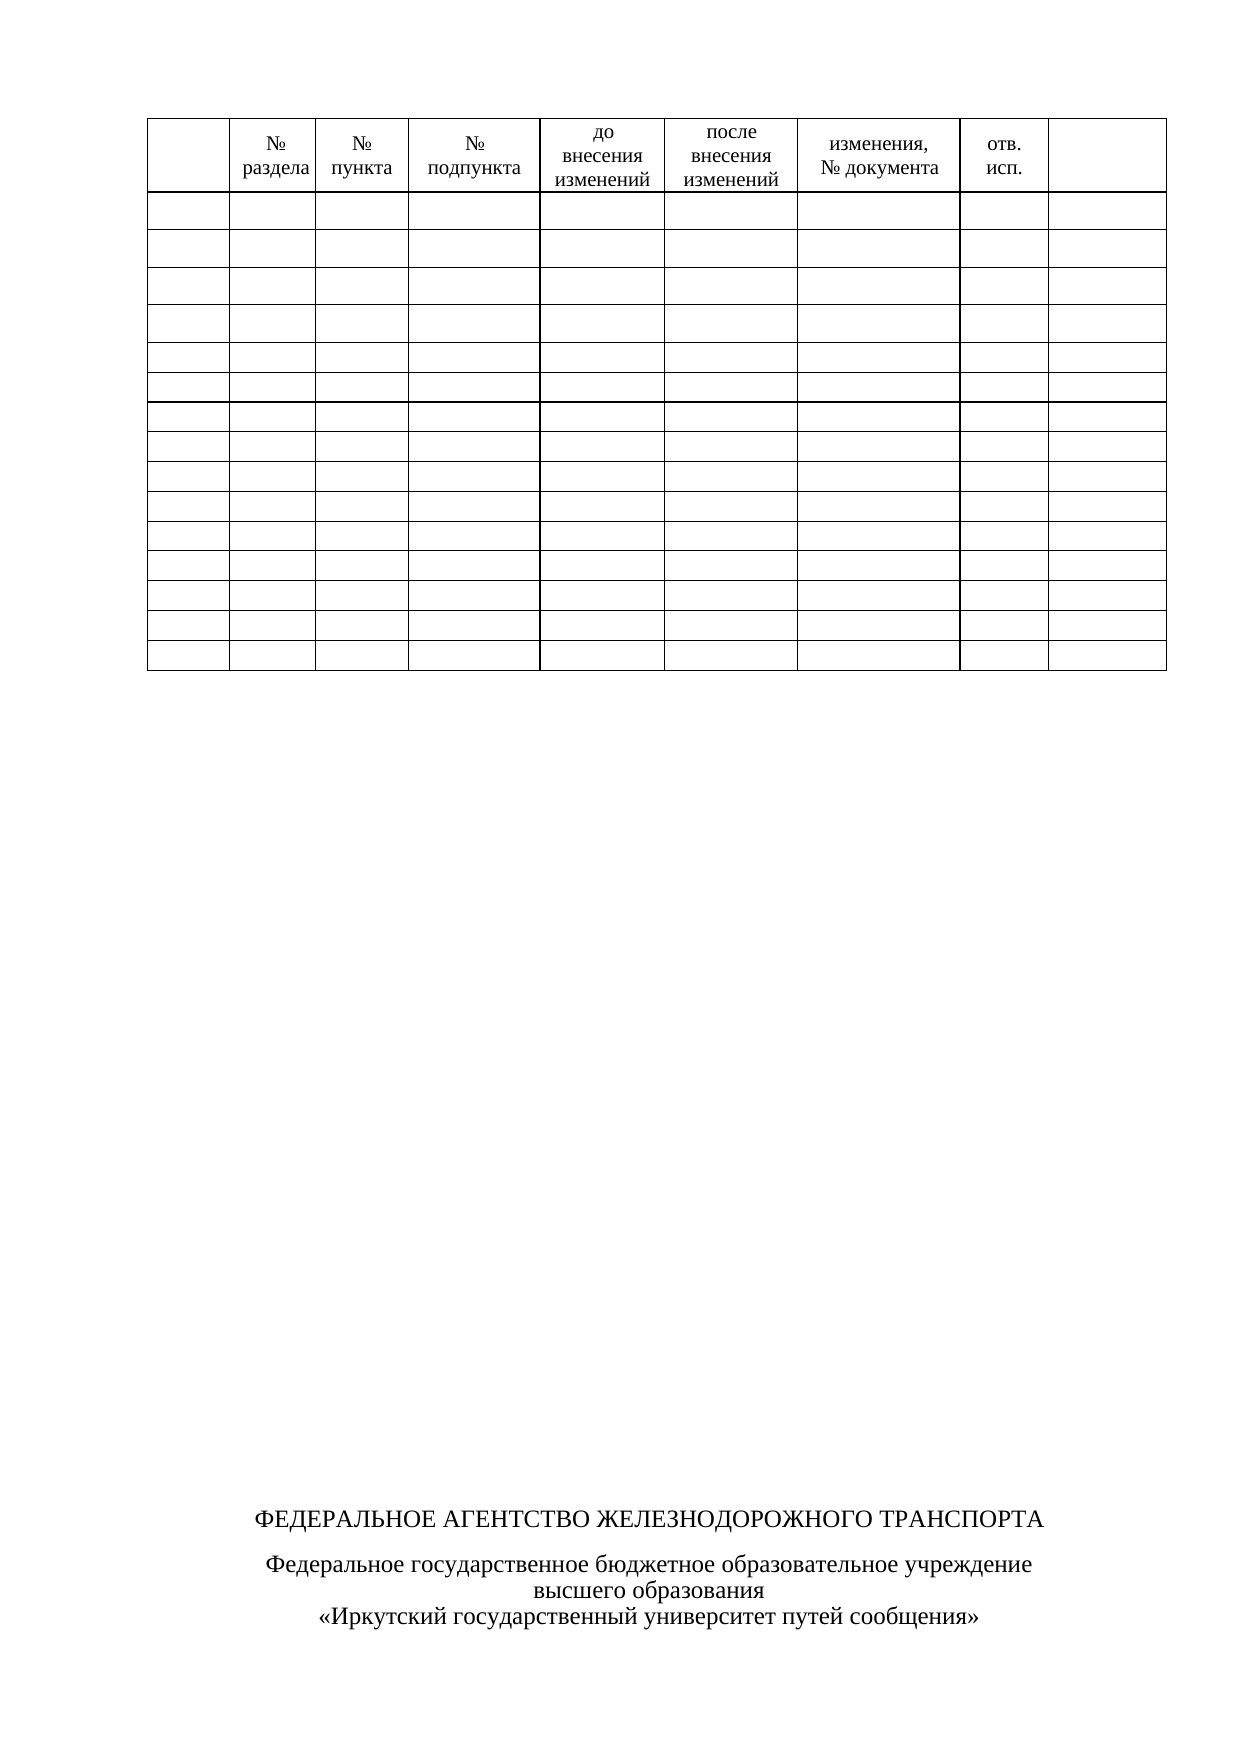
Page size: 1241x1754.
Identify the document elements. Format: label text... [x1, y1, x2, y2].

table_cell [409, 268, 539, 304]
table_cell [230, 581, 240, 610]
table_cell [949, 611, 959, 640]
table_cell [316, 522, 326, 550]
table_cell [653, 462, 664, 491]
table_cell [786, 403, 797, 431]
table_cell [1037, 492, 1048, 521]
table_cell [316, 193, 408, 229]
table_cell [665, 373, 676, 401]
table_cell [148, 268, 229, 304]
table_cell [218, 492, 229, 521]
table_cell [961, 551, 971, 580]
table_cell [1155, 492, 1166, 521]
table_cell [409, 581, 420, 610]
table_cell [529, 581, 539, 610]
table_cell [1049, 551, 1060, 580]
table_cell [529, 343, 539, 372]
table_cell [529, 551, 539, 580]
table_cell [218, 581, 229, 610]
table_cell [798, 230, 959, 267]
table_cell [1037, 403, 1048, 431]
table_cell [1155, 641, 1166, 669]
table_cell [949, 462, 959, 491]
table_cell [798, 641, 809, 669]
table_cell [949, 343, 959, 372]
table_cell [218, 611, 229, 640]
table_cell [397, 641, 408, 669]
table_cell [1155, 403, 1166, 431]
table_cell [1037, 343, 1048, 372]
table_cell [304, 373, 315, 401]
table_cell [949, 373, 959, 401]
table_cell [1049, 373, 1060, 401]
table_cell [961, 403, 971, 431]
table_cell [529, 462, 539, 491]
table_cell [1049, 343, 1060, 372]
table_cell [304, 462, 315, 491]
table_cell [1049, 462, 1060, 491]
table_cell [541, 522, 551, 550]
table_cell [316, 611, 326, 640]
table_cell [665, 193, 797, 229]
table_cell [786, 432, 797, 461]
table_cell [798, 268, 959, 304]
table_cell [665, 268, 797, 304]
table_cell [148, 432, 159, 461]
table_cell [1155, 432, 1166, 461]
table_cell [304, 432, 315, 461]
table_cell [316, 432, 326, 461]
table_cell [230, 492, 240, 521]
table_cell [541, 551, 551, 580]
table_cell [949, 641, 959, 669]
table_cell [1037, 432, 1048, 461]
table_cell [961, 305, 1048, 342]
table_cell [397, 551, 408, 580]
text «Иркутский государственный университет путей сообщения» [148, 1604, 1150, 1629]
table_cell [230, 551, 240, 580]
table_header № п/п [148, 119, 229, 191]
table_cell [529, 611, 539, 640]
table_cell [1049, 403, 1060, 431]
table_cell [529, 403, 539, 431]
table_cell [665, 492, 676, 521]
table_cell [397, 581, 408, 610]
table_cell [316, 305, 408, 342]
table_cell [230, 432, 240, 461]
table_cell [949, 432, 959, 461]
table_cell [786, 581, 797, 610]
table_cell [798, 492, 809, 521]
table_cell [230, 268, 315, 304]
table_cell [148, 305, 229, 342]
table_cell [1049, 305, 1166, 342]
table_cell [1049, 492, 1060, 521]
table_cell [218, 403, 229, 431]
table_cell [218, 522, 229, 550]
table_cell [230, 641, 240, 669]
table_cell [541, 462, 551, 491]
table_header Подпись отв. исп. [961, 119, 1048, 191]
table_cell [541, 492, 551, 521]
table_cell [397, 611, 408, 640]
table_cell [316, 343, 408, 372]
table_cell [230, 462, 240, 491]
table_cell [798, 551, 809, 580]
table_cell [653, 641, 664, 669]
table_cell [409, 462, 420, 491]
table_cell [316, 268, 408, 304]
table_cell [798, 343, 809, 372]
table_cell [665, 462, 676, 491]
table_cell [961, 492, 971, 521]
table_cell [230, 403, 240, 431]
table_cell [798, 403, 809, 431]
table_cell [541, 403, 551, 431]
table_cell [786, 611, 797, 640]
table_cell [1037, 373, 1048, 401]
table_cell [529, 492, 539, 521]
table_cell [316, 373, 326, 401]
table_cell [1049, 268, 1166, 304]
text высшего образования [148, 1578, 1150, 1604]
table_cell [798, 581, 809, 610]
table_cell [1037, 462, 1048, 491]
table_cell [949, 581, 959, 610]
table_cell № подпункта [409, 119, 539, 191]
table_cell [665, 230, 797, 267]
text ФЕДЕРАЛЬНОЕ АГЕНТСТВО ЖЕЛЕЗНОДОРОЖНОГО ТРАНСПОРТА [148, 1504, 1152, 1533]
table_cell [148, 522, 159, 550]
table_cell [148, 581, 159, 610]
table_cell [529, 522, 539, 550]
table_cell [148, 492, 159, 521]
table_cell [665, 551, 676, 580]
table_cell [1155, 551, 1166, 580]
table_cell [218, 432, 229, 461]
table_cell [397, 432, 408, 461]
table_cell [541, 432, 551, 461]
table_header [798, 119, 959, 191]
table_cell [218, 462, 229, 491]
table_cell [148, 373, 159, 401]
table_cell [786, 641, 797, 669]
table_cell [397, 492, 408, 521]
table_cell [409, 193, 539, 229]
table_cell [798, 373, 809, 401]
table_cell [397, 462, 408, 491]
table_cell [1049, 230, 1166, 267]
table_cell [786, 462, 797, 491]
table_cell [148, 462, 159, 491]
table_cell [665, 641, 676, 669]
table_cell [541, 230, 664, 267]
table_cell [316, 551, 326, 580]
table_cell [961, 611, 971, 640]
table_cell [218, 373, 229, 401]
table_cell [949, 403, 959, 431]
table_cell [665, 305, 797, 342]
table_cell [409, 343, 420, 372]
table_cell [230, 305, 315, 342]
table_cell [304, 611, 315, 640]
table_cell [961, 581, 971, 610]
table_cell [304, 522, 315, 550]
table_cell [409, 611, 420, 640]
table_cell [961, 641, 971, 669]
table_cell [316, 230, 408, 267]
table_cell [1155, 373, 1166, 401]
table_cell [541, 193, 664, 229]
table_cell [949, 492, 959, 521]
table_cell [653, 403, 664, 431]
table_cell [397, 403, 408, 431]
table_cell [1049, 193, 1166, 229]
table_cell [304, 403, 315, 431]
table_cell [529, 373, 539, 401]
table_cell [665, 522, 676, 550]
table_cell [653, 492, 664, 521]
table_cell [961, 230, 1048, 267]
table_cell [653, 611, 664, 640]
table_cell [230, 522, 240, 550]
table_cell [230, 193, 315, 229]
table_cell [230, 611, 240, 640]
table_cell [148, 403, 159, 431]
table_cell [786, 522, 797, 550]
table_cell [541, 268, 664, 304]
table_cell [653, 432, 664, 461]
table_cell [409, 373, 420, 401]
table_cell [409, 305, 539, 342]
table_cell [786, 551, 797, 580]
table_cell [1049, 641, 1060, 669]
table_cell [1037, 641, 1048, 669]
table_cell [665, 403, 676, 431]
table_cell [230, 373, 240, 401]
table_cell [148, 611, 159, 640]
table_cell [1037, 611, 1048, 640]
table_cell [409, 432, 420, 461]
table_cell [961, 373, 971, 401]
table_cell [230, 230, 315, 267]
table_cell [304, 492, 315, 521]
table_cell [665, 581, 676, 610]
table_cell [316, 462, 326, 491]
table_header Дата [1049, 119, 1166, 191]
table_cell [1049, 432, 1060, 461]
table_cell [798, 305, 959, 342]
table_cell [529, 641, 539, 669]
table_cell [148, 641, 159, 669]
table_cell [529, 432, 539, 461]
table_cell [1037, 551, 1048, 580]
table_cell [1155, 522, 1166, 550]
table_cell [409, 522, 420, 550]
table_cell [961, 268, 1048, 304]
table_cell [665, 343, 797, 372]
table_cell [1037, 522, 1048, 550]
table_cell [1155, 343, 1166, 372]
table_cell [1155, 581, 1166, 610]
table_cell [541, 305, 664, 342]
text Федеральное государственное бюджетное образовательное учреждение [148, 1552, 1150, 1578]
table_cell [961, 193, 1048, 229]
table_cell [148, 551, 159, 580]
table_cell [1155, 462, 1166, 491]
table_cell [409, 641, 420, 669]
table_cell [316, 581, 326, 610]
table_cell [949, 551, 959, 580]
table_cell [316, 641, 326, 669]
table_cell [961, 522, 971, 550]
table_cell [397, 373, 408, 401]
table_cell № пункта [316, 119, 408, 191]
table_cell [316, 403, 326, 431]
table_cell [798, 522, 809, 550]
table_cell [541, 581, 551, 610]
table_cell [409, 403, 420, 431]
table_cell [798, 611, 809, 640]
table_cell [541, 343, 664, 372]
table_cell [148, 343, 229, 372]
table_cell [949, 522, 959, 550]
table_cell [1155, 611, 1166, 640]
table_cell [961, 462, 971, 491]
table_cell [786, 492, 797, 521]
table_cell № раздела [230, 119, 315, 191]
table_cell [961, 343, 971, 372]
table_cell [409, 551, 420, 580]
table_cell [218, 551, 229, 580]
table_cell [409, 230, 539, 267]
table_cell [304, 581, 315, 610]
table_cell [397, 522, 408, 550]
table_cell [653, 551, 664, 580]
table_cell [653, 581, 664, 610]
table_cell [1049, 522, 1060, 550]
table_cell [961, 432, 971, 461]
table_cell [304, 641, 315, 669]
table_cell [653, 522, 664, 550]
table_cell [798, 462, 809, 491]
table_cell [1049, 581, 1060, 610]
table_cell [665, 432, 676, 461]
table_cell [1037, 581, 1048, 610]
table_cell [230, 343, 315, 372]
table_cell [665, 611, 676, 640]
table_cell [148, 230, 229, 267]
table_cell [541, 373, 551, 401]
table_cell [409, 492, 420, 521]
table_cell [304, 551, 315, 580]
table_cell [798, 193, 959, 229]
table_cell [218, 641, 229, 669]
table_cell [148, 193, 229, 229]
table_cell [541, 641, 551, 669]
table_cell [541, 611, 551, 640]
table_cell [316, 492, 326, 521]
table_cell [798, 432, 809, 461]
table_cell [786, 373, 797, 401]
table_cell [1049, 611, 1060, 640]
table_cell [653, 373, 664, 401]
